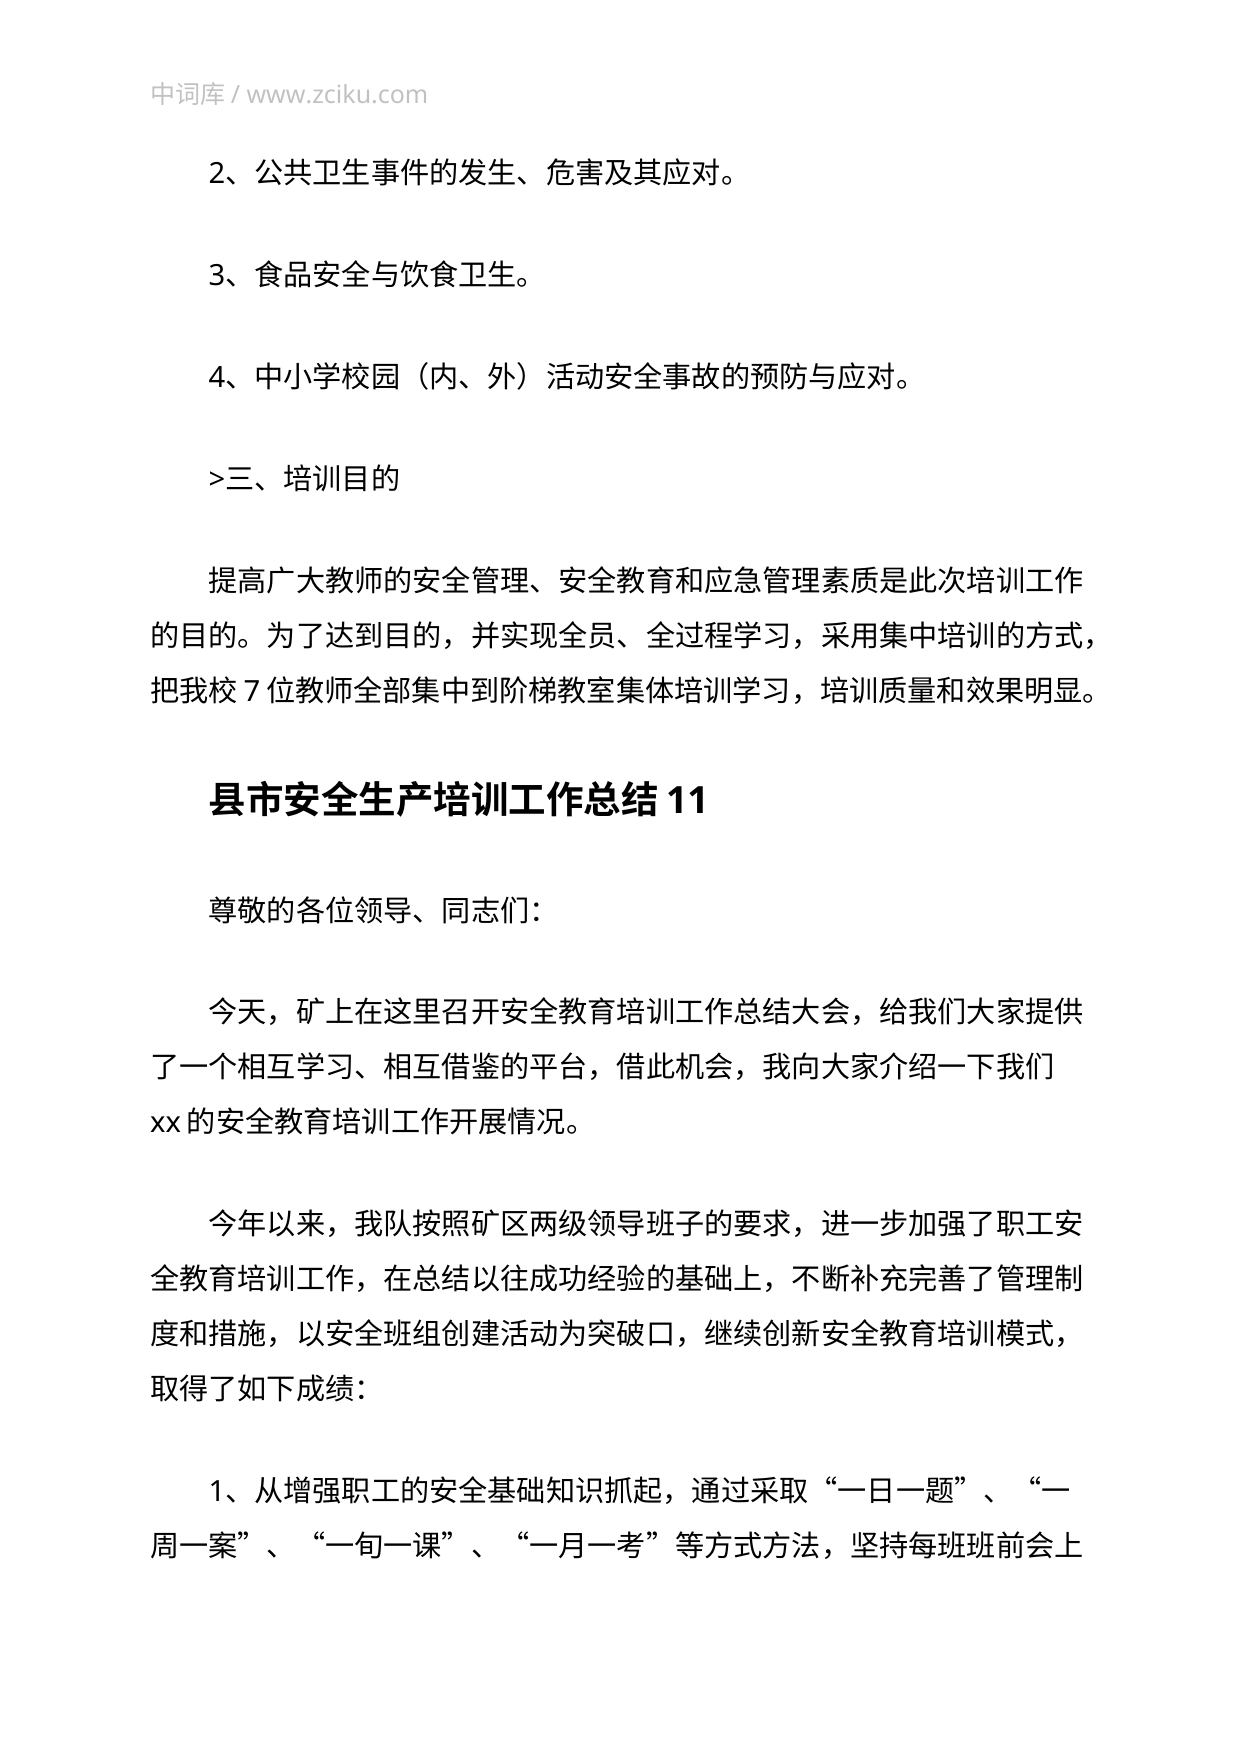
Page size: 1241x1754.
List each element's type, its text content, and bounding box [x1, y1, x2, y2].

text 尊敬的各位领导、同志们： [150, 887, 1090, 929]
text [150, 1467, 1090, 1564]
text 提高广大教师的安全管理、安全教育和应急管理素质是此次培训工作的目的。为了达到目的，并实现全员、全过程学习，采用集中培训的方式，把我校7位教师全部集中到阶梯教室集体培训学习，培训质量和效果明显。 [150, 558, 1090, 710]
text 今天，矿上在这里召开安全教育培训工作总结大会，给我们大家提供了一个相互学习、相互借鉴的平台，借此机会，我向大家介绍一下我们xx的安全教育培训工作开展情况。 [150, 989, 1090, 1141]
text >三、培训目的 [150, 456, 1090, 498]
text 今年以来，我队按照矿区两级领导班子的要求，进一步加强了职工安全教育培训工作，在总结以往成功经验的基础上，不断补充完善了管理制度和措施，以安全班组创建活动为突破口，继续创新安全教育培训模式，取得了如下成绩： [150, 1201, 1090, 1408]
text 4、中小学校园（内、外）活动安全事故的预防与应对。 [150, 354, 1090, 396]
text 3、食品安全与饮食卫生。 [150, 252, 1090, 294]
text 县市安全生产培训工作总结11 [150, 770, 1090, 824]
text 2、公共卫生事件的发生、危害及其应对。 [150, 150, 1090, 192]
